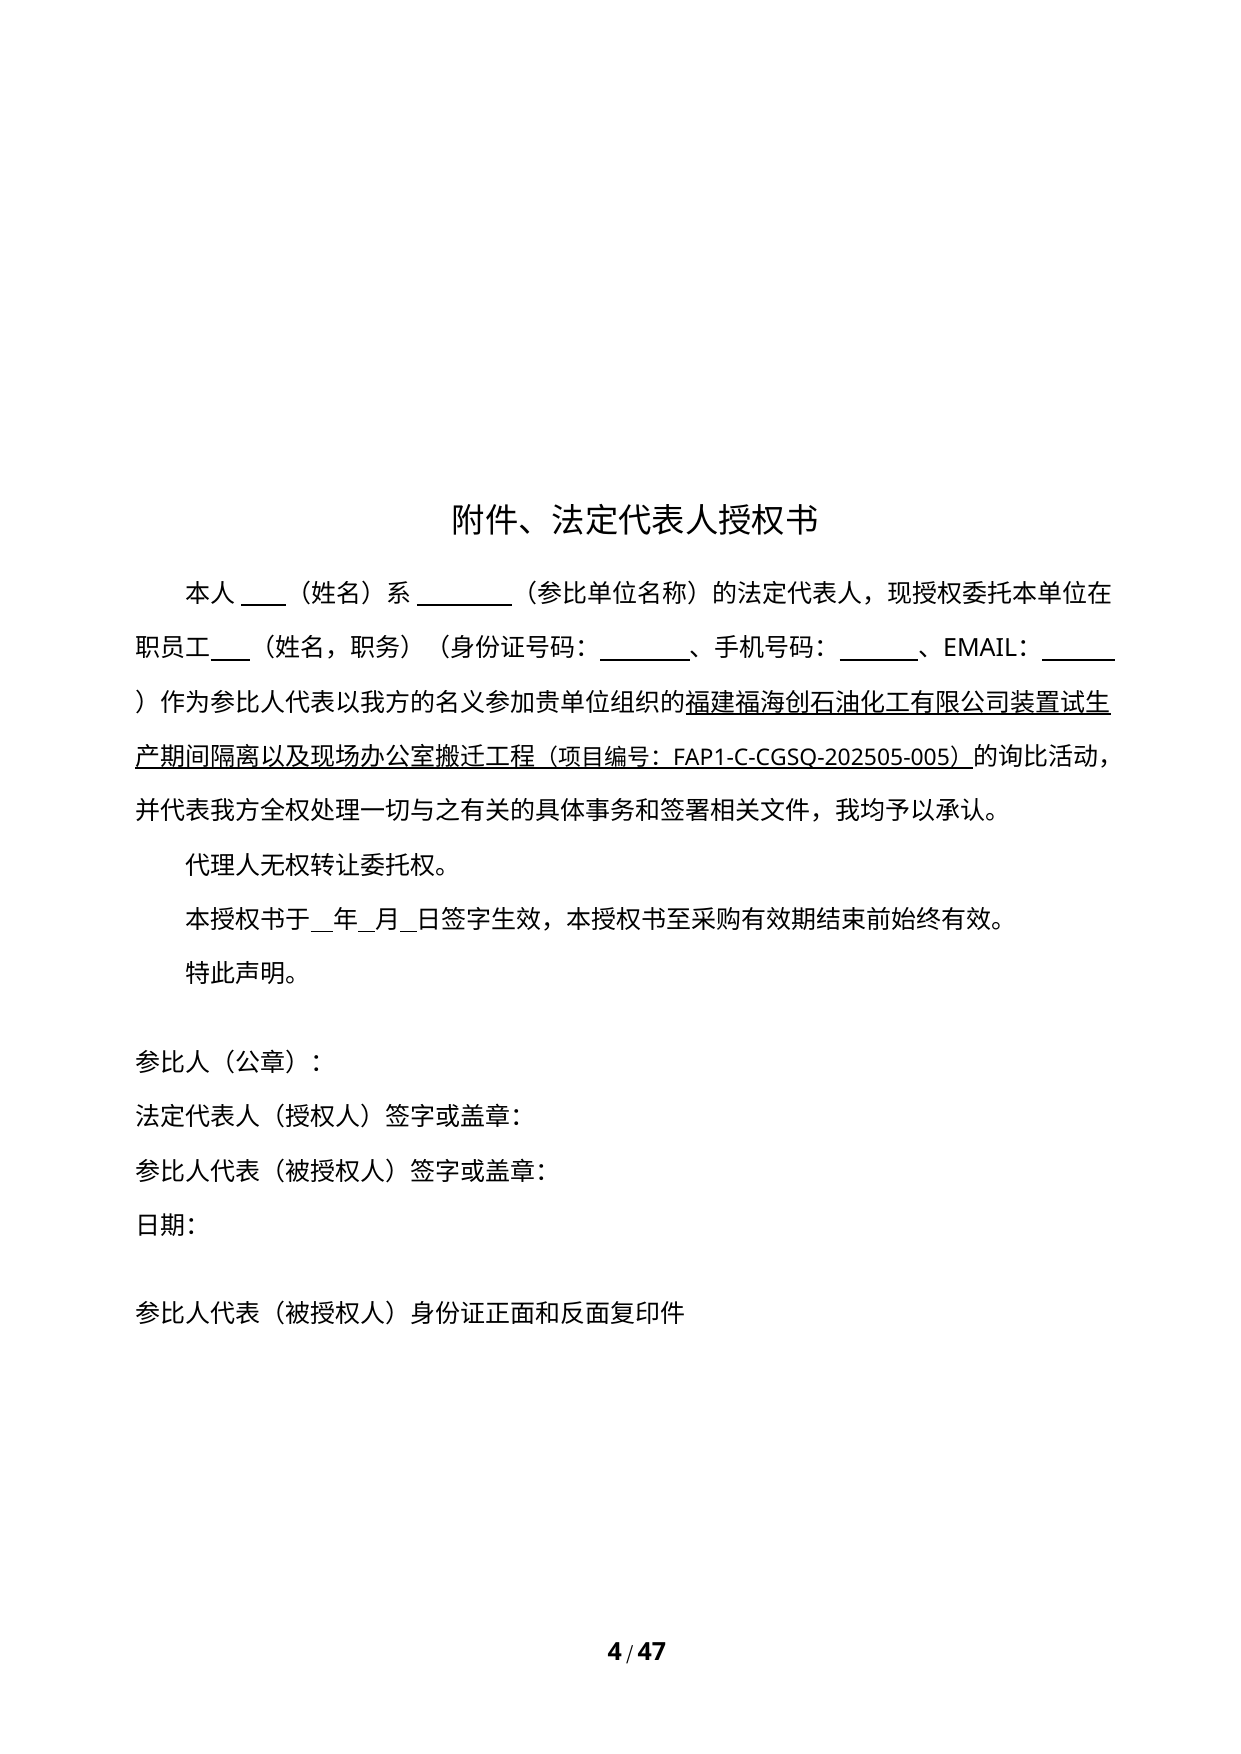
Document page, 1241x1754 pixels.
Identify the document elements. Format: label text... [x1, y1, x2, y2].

text 参比人代表（被授权人）身份证正面和反面复印件 [135, 1294, 1134, 1330]
text 参比人（公章）： [135, 1042, 1134, 1079]
text 法定代表人（授权人）签字或盖章： [135, 1097, 1134, 1133]
text 代理人无权转让委托权。 [135, 845, 1134, 881]
text 本授权书于 年 月 日签字生效，本授权书至采购有效期结束前始终有效。 [135, 899, 1134, 936]
text 日期： [135, 1206, 1134, 1242]
text 本人 （姓名）系 （参比单位名称）的法定代表人，现授权委托本单位在职员工 （姓名，职务）（身份证号码： 、手机号码： 、EMAIL： ）作为参比人代表以我方的名义参加贵单位组织的福建福海创石油化工有限公司装置试生产期间隔离以及现场办公室搬迁工程（项目编号：FAP1-C-CGSQ-202505-005）的询比活动，并代表我方全权处理一切与之有关的具体事务和签署相关文件，我均予以承认。 [135, 573, 1134, 827]
text 参比人代表（被授权人）签字或盖章： [135, 1151, 1134, 1187]
text 特此声明。 [135, 954, 1134, 990]
text 附件、法定代表人授权书 [135, 494, 1134, 542]
